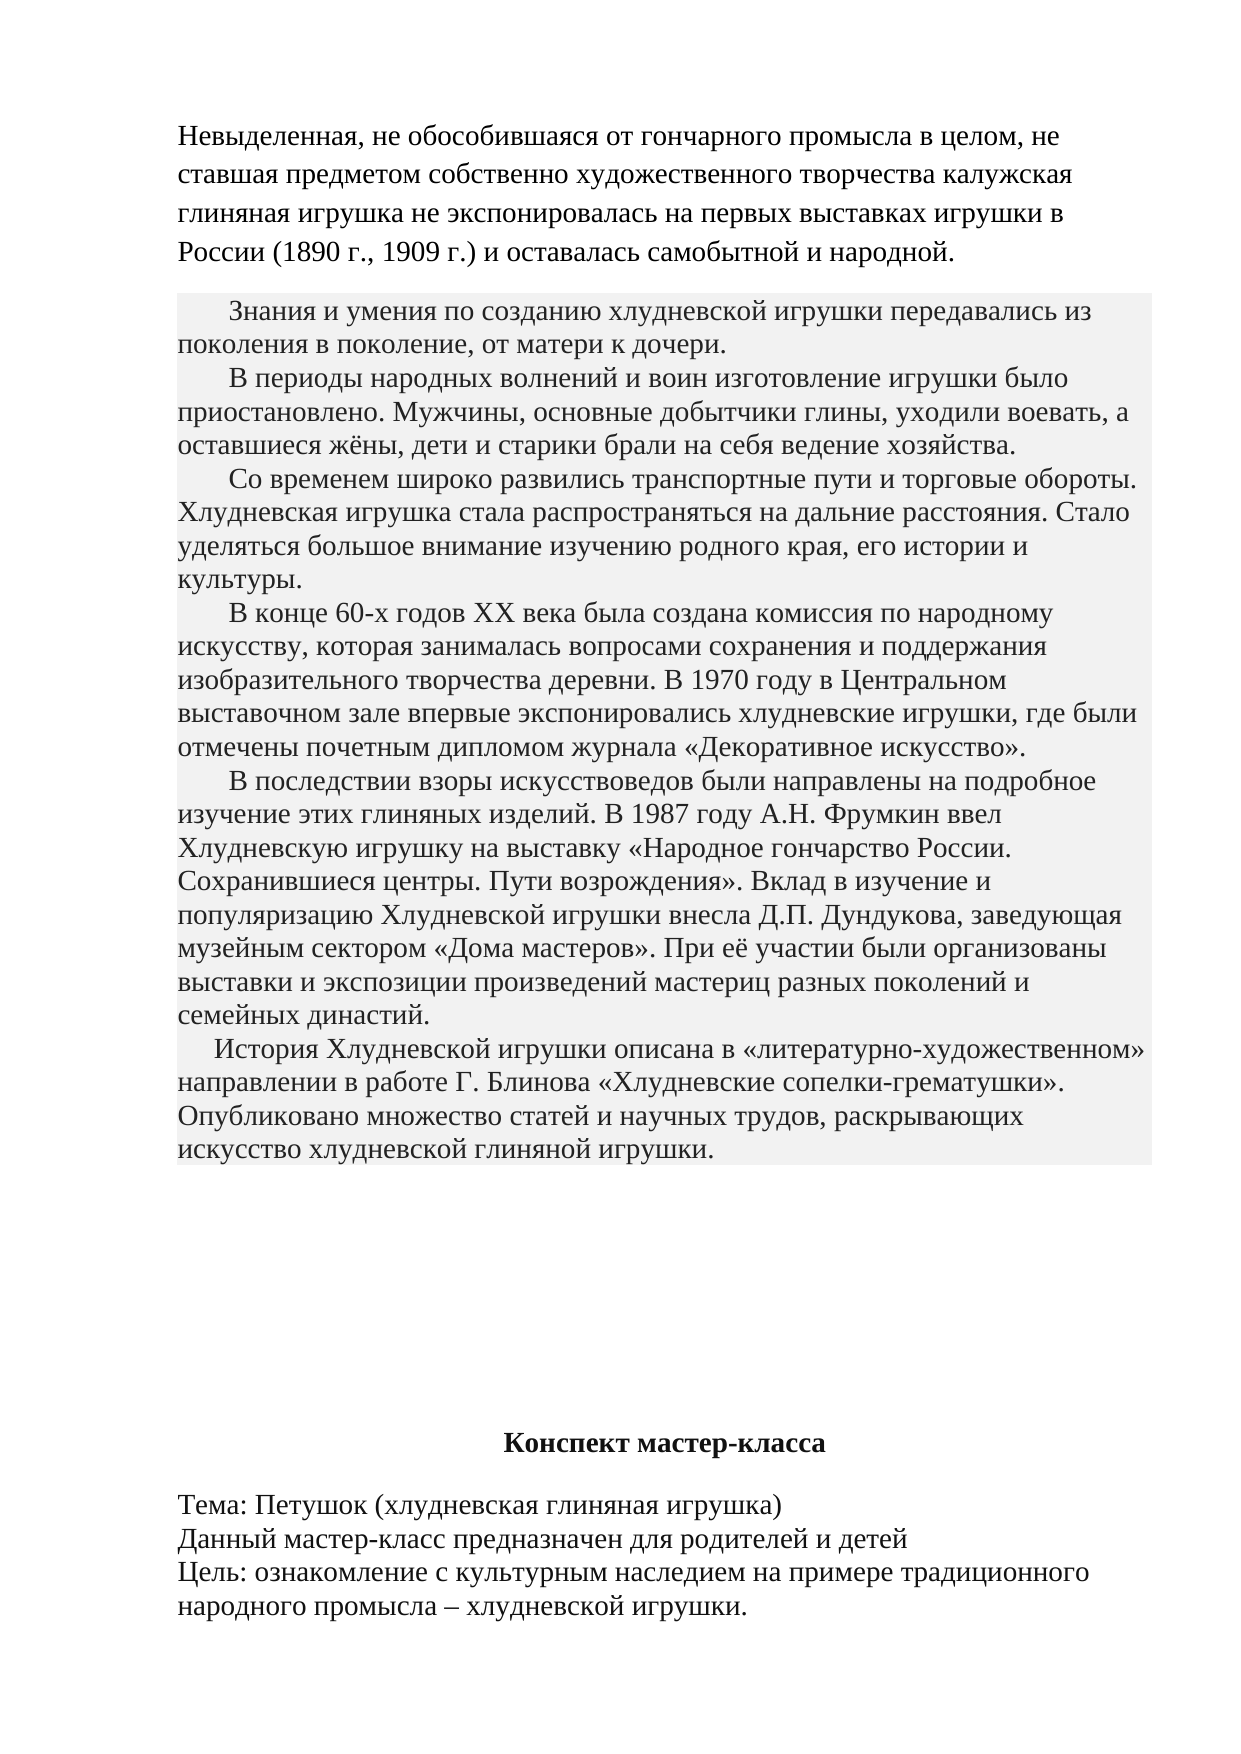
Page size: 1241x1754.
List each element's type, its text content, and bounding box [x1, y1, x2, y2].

text Тема: Петушок (хлудневская глиняная игрушка) [177, 1487, 1152, 1521]
text Невыделенная, не обособившаяся от гончарного промысла в целом, не ставшая предметом собственно художественного творчества калужская глиняная игрушка не экспонировалась на первых выставках игрушки в России (1890 г., 1909 г.) и оставалась самобытной и народной. [177, 118, 1152, 267]
text История Хлудневской игрушки описана в «литературно-художественном» направлении в работе Г. Блинова «Хлудневские сопелки-грематушки». Опубликовано множество статей и научных трудов, раскрывающих искусство хлудневской глиняной игрушки. [177, 1031, 1152, 1165]
text Данный мастер-класс предназначен для родителей и детей [177, 1521, 1152, 1554]
text Со временем широко развились транспортные пути и торговые обороты. Хлудневская игрушка стала распространяться на дальние расстояния. Стало уделяться большое внимание изучению родного края, его истории и культуры. В конце 60-х годов ХХ века была создана комиссия по народному искусству, которая занималась вопросами сохранения и поддержания изобразительного творчества деревни. В 1970 году в Центральном выставочном зале впервые экспонировались хлудневские игрушки, где были отмечены почетным дипломом журнала «Декоративное искусство». [177, 461, 1152, 763]
text Конспект мастер-класса [177, 1425, 1152, 1458]
text В периоды народных волнений и воин изготовление игрушки было приостановлено. Мужчины, основные добытчики глины, уходили воевать, а оставшиеся жёны, дети и старики брали на себя ведение хозяйства. [177, 360, 1152, 461]
text В последствии взоры искусствоведов были направлены на подробное изучение этих глиняных изделий. В 1987 году А.Н. Фрумкин ввел Хлудневскую игрушку на выставку «Народное гончарство России. Сохранившиеся центры. Пути возрождения». Вклад в изучение и популяризацию Хлудневской игрушки внесла Д.П. Дундукова, заведующая музейным сектором «Дома мастеров». При её участии были организованы выставки и экспозиции произведений мастериц разных поколений и семейных династий. [177, 763, 1152, 1031]
text Знания и умения по созданию хлудневской игрушки передавались из поколения в поколение, от матери к дочери. [177, 293, 1152, 360]
text Цель: ознакомление с культурным наследием на примере традиционного народного промысла – хлудневской игрушки. [177, 1554, 1152, 1622]
